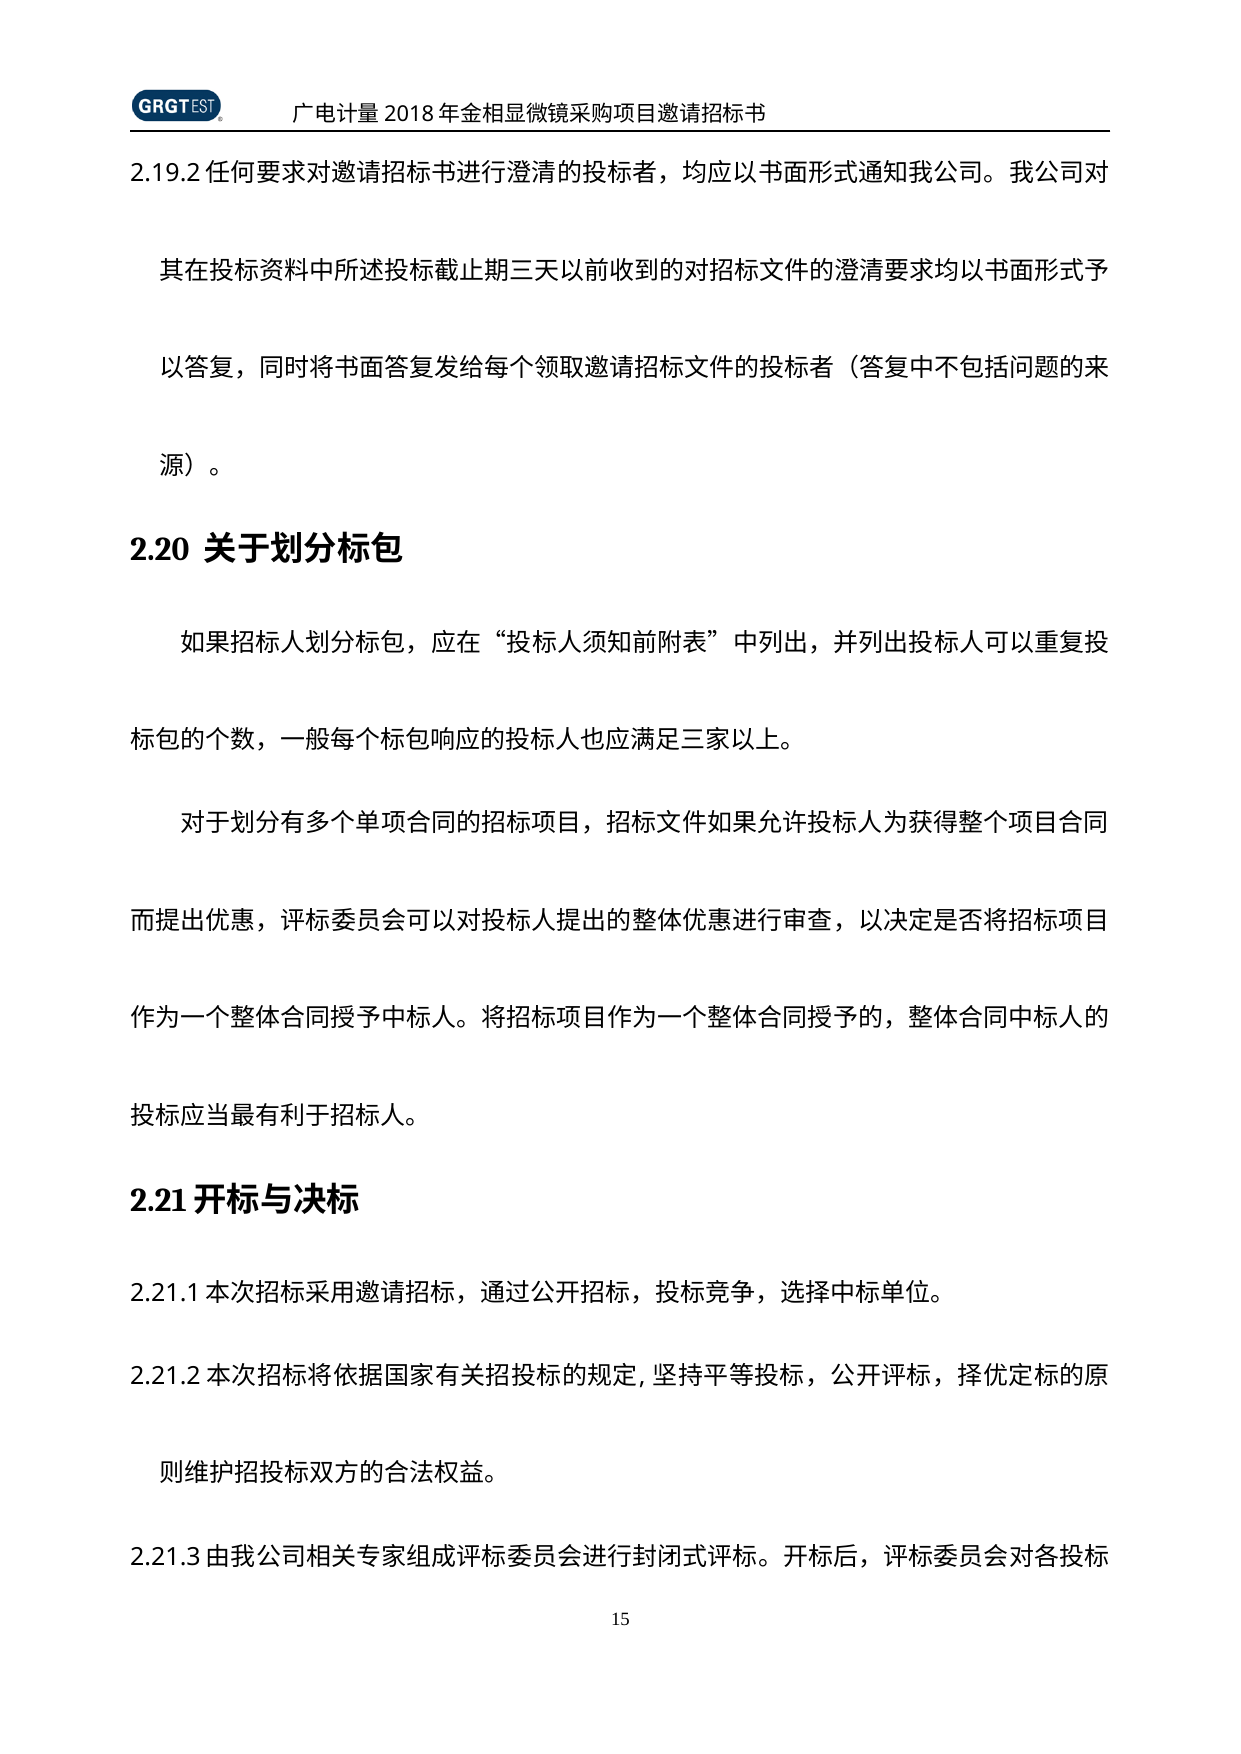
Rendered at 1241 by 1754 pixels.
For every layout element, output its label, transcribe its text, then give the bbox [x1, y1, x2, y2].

text 如果招标人划分标包，应在“投标人须知前附表”中列出，并列出投标人可以重复投标包的个数，一般每个标包响应的投标人也应满足三家以上。 [130, 608, 1110, 770]
text 2.21.1本次招标采用邀请招标，通过公开招标，投标竞争，选择中标单位。 [130, 1258, 1110, 1323]
subtitle 2.20 关于划分标包 [130, 514, 1110, 579]
text 对于划分有多个单项合同的招标项目，招标文件如果允许投标人为获得整个项目合同而提出优惠，评标委员会可以对投标人提出的整体优惠进行审查，以决定是否将招标项目作为一个整体合同授予中标人。将招标项目作为一个整体合同授予的，整体合同中标人的投标应当最有利于招标人。 [130, 788, 1110, 1146]
text 2.21.2本次招标将依据国家有关招投标的规定, 坚持平等投标，公开评标，择优定标的原则维护招投标双方的合法权益。 [130, 1341, 1110, 1503]
picture [129, 88, 224, 122]
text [130, 1522, 1110, 1587]
text 2.19.2任何要求对邀请招标书进行澄清的投标者，均应以书面形式通知我公司。我公司对其在投标资料中所述投标截止期三天以前收到的对招标文件的澄清要求均以书面形式予以答复，同时将书面答复发给每个领取邀请招标文件的投标者（答复中不包括问题的来源）。 [130, 138, 1110, 496]
subtitle 2.21开标与决标 [130, 1164, 1110, 1229]
